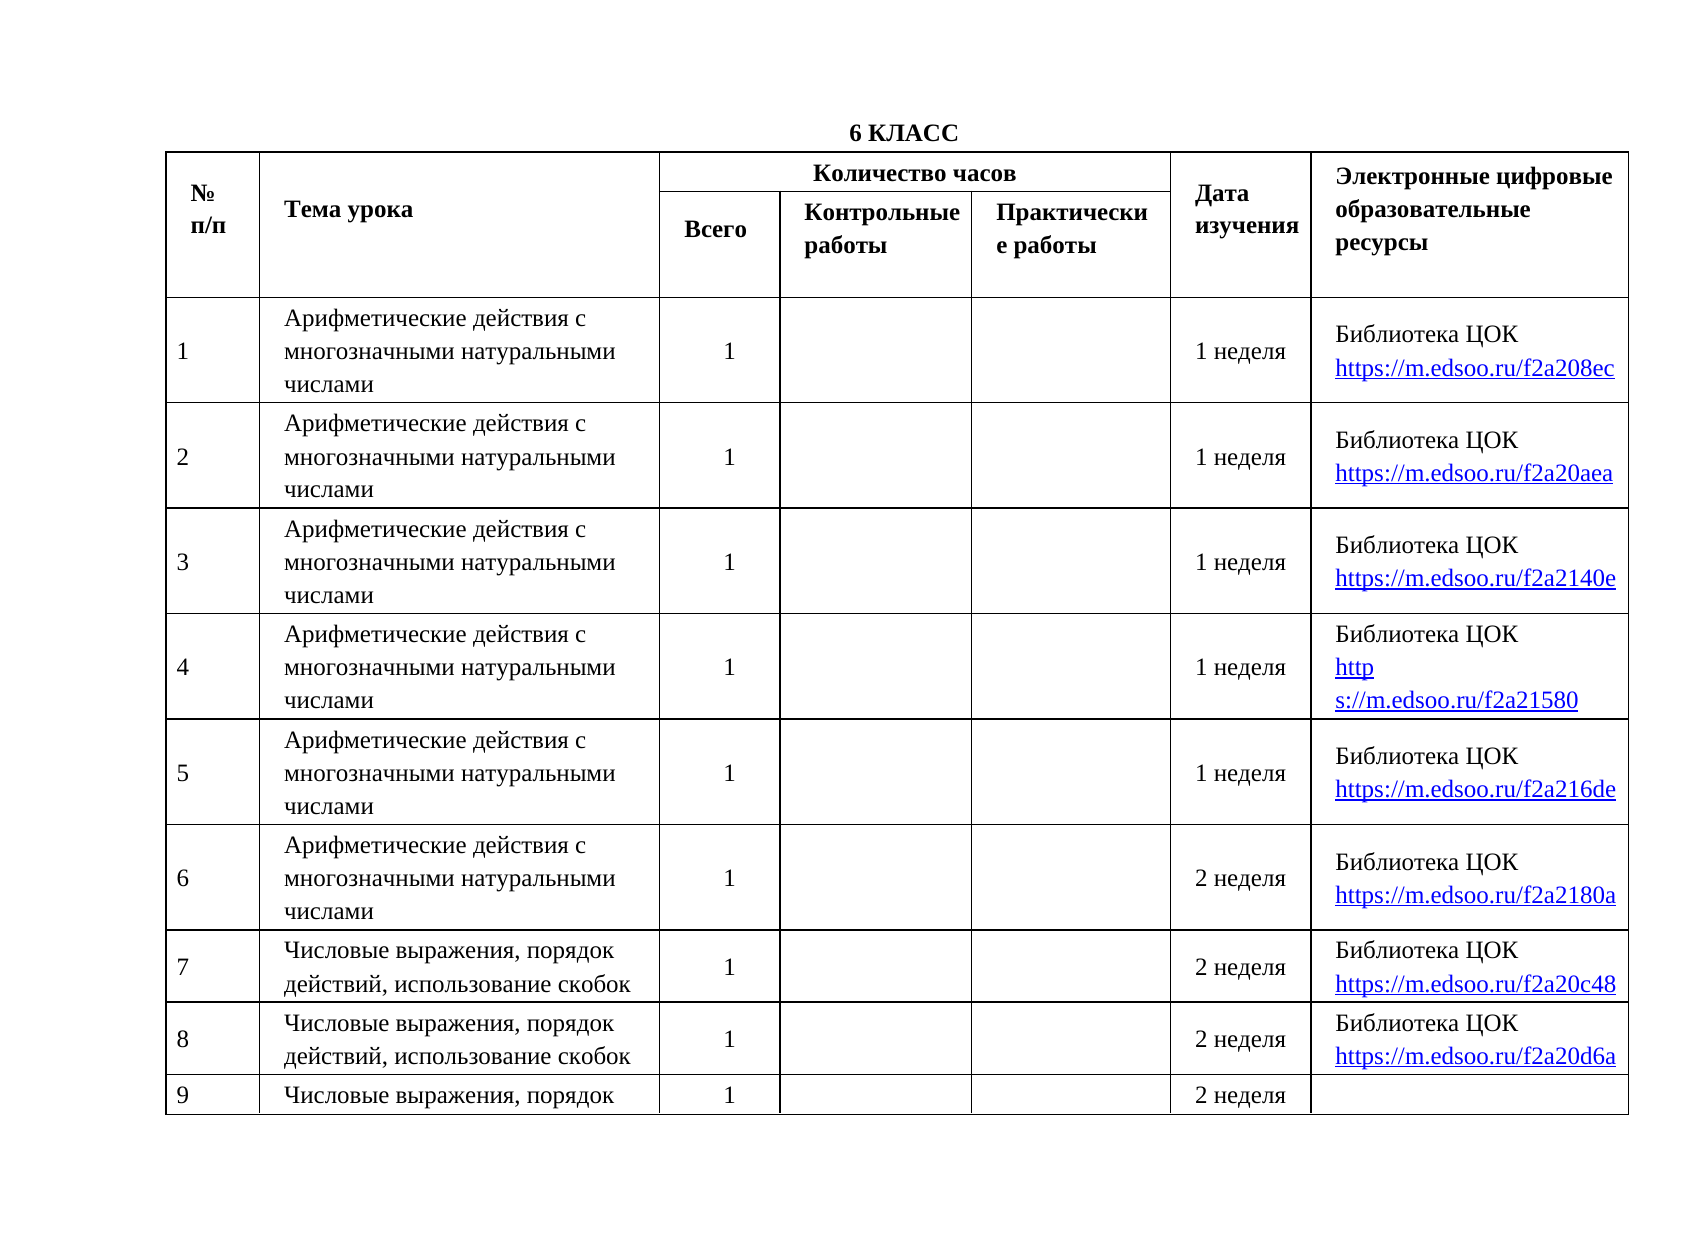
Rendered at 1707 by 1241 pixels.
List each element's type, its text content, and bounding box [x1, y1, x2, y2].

table_cell Практические работы [972, 192, 1170, 296]
table_cell Арифметические действия с многозначными натуральными числами [260, 403, 659, 507]
table_cell 2 неделя [1171, 825, 1310, 929]
table_cell 1 [660, 1075, 779, 1113]
table_cell [972, 1075, 1170, 1113]
table_cell 2 неделя [1171, 1003, 1310, 1074]
table_cell 1 [660, 1003, 779, 1074]
table_cell 1 [660, 298, 779, 402]
table_cell 1 неделя [1171, 509, 1310, 613]
table_cell Арифметические действия с многозначными натуральными числами [260, 298, 659, 402]
table_cell 3 [167, 509, 259, 613]
table_cell [972, 825, 1170, 929]
table_cell 1 неделя [1171, 298, 1310, 402]
table_cell [781, 1075, 971, 1113]
table_cell [781, 614, 971, 718]
table_cell 1 [167, 298, 259, 402]
table_cell Арифметические действия с многозначными натуральными числами [260, 825, 659, 929]
table_cell 7 [167, 931, 259, 1001]
text 6 КЛАСС [190, 118, 1618, 147]
table_cell Арифметические действия с многозначными натуральными числами [260, 509, 659, 613]
table_cell 2 неделя [1171, 1075, 1310, 1113]
table_cell [972, 403, 1170, 507]
table_cell 8 [167, 1003, 259, 1074]
table_cell 2 неделя [1171, 931, 1310, 1001]
table_cell 4 [167, 614, 259, 718]
table_cell 9 [167, 1075, 259, 1113]
table_cell 5 [167, 720, 259, 823]
table_cell 1 [660, 720, 779, 823]
table_cell Арифметические действия с многозначными натуральными числами [260, 614, 659, 718]
table_cell [972, 298, 1170, 402]
table_cell 1 [660, 825, 779, 929]
table_cell [781, 720, 971, 823]
table_header № п/п [167, 153, 259, 296]
table_header Дата изучения [1171, 153, 1310, 296]
table_cell [972, 614, 1170, 718]
table_cell Контрольные работы [781, 192, 971, 296]
table_cell Библиотека ЦОК https://m.edsoo.ru/f2a21580 [1312, 614, 1628, 718]
table_cell Библиотека ЦОК https://m.edsoo.ru/f2a208ec [1312, 298, 1628, 402]
table_cell [972, 931, 1170, 1001]
table_cell [972, 1003, 1170, 1074]
table_cell [781, 403, 971, 507]
table_header Тема урока [260, 153, 659, 296]
table_cell 1 [660, 931, 779, 1001]
table_cell 1 неделя [1171, 720, 1310, 823]
table_cell 1 [660, 403, 779, 507]
table_cell [781, 509, 971, 613]
table_cell [972, 720, 1170, 823]
table_cell 1 [660, 614, 779, 718]
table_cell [260, 1003, 659, 1074]
table_cell Библиотека ЦОК https://m.edsoo.ru/f2a2180a [1312, 825, 1628, 929]
table_cell [1312, 1075, 1628, 1113]
table_cell Числовые выражения, порядок действий, использование скобок [260, 931, 659, 1001]
table_cell 6 [167, 825, 259, 929]
table_cell Всего [660, 192, 779, 296]
table_cell Библиотека ЦОК https://m.edsoo.ru/f2a2140e [1312, 509, 1628, 613]
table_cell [260, 1075, 659, 1113]
table_header Электронные цифровые образовательные ресурсы [1312, 153, 1628, 296]
table_cell [781, 825, 971, 929]
table_cell 1 неделя [1171, 403, 1310, 507]
table_cell 1 [660, 509, 779, 613]
table_cell Библиотека ЦОК https://m.edsoo.ru/f2a216de [1312, 720, 1628, 823]
table_cell [781, 931, 971, 1001]
table_header Количество часов [660, 153, 1170, 191]
table_cell 1 неделя [1171, 614, 1310, 718]
table_cell [972, 509, 1170, 613]
table_cell Библиотека ЦОК https://m.edsoo.ru/f2a20aea [1312, 403, 1628, 507]
table_cell [781, 1003, 971, 1074]
table_cell 2 [167, 403, 259, 507]
table_cell Библиотека ЦОК https://m.edsoo.ru/f2a20d6a [1312, 1003, 1628, 1074]
table_cell [781, 298, 971, 402]
table_cell Арифметические действия с многозначными натуральными числами [260, 720, 659, 823]
table_cell Библиотека ЦОК https://m.edsoo.ru/f2a20c48 [1312, 931, 1628, 1001]
